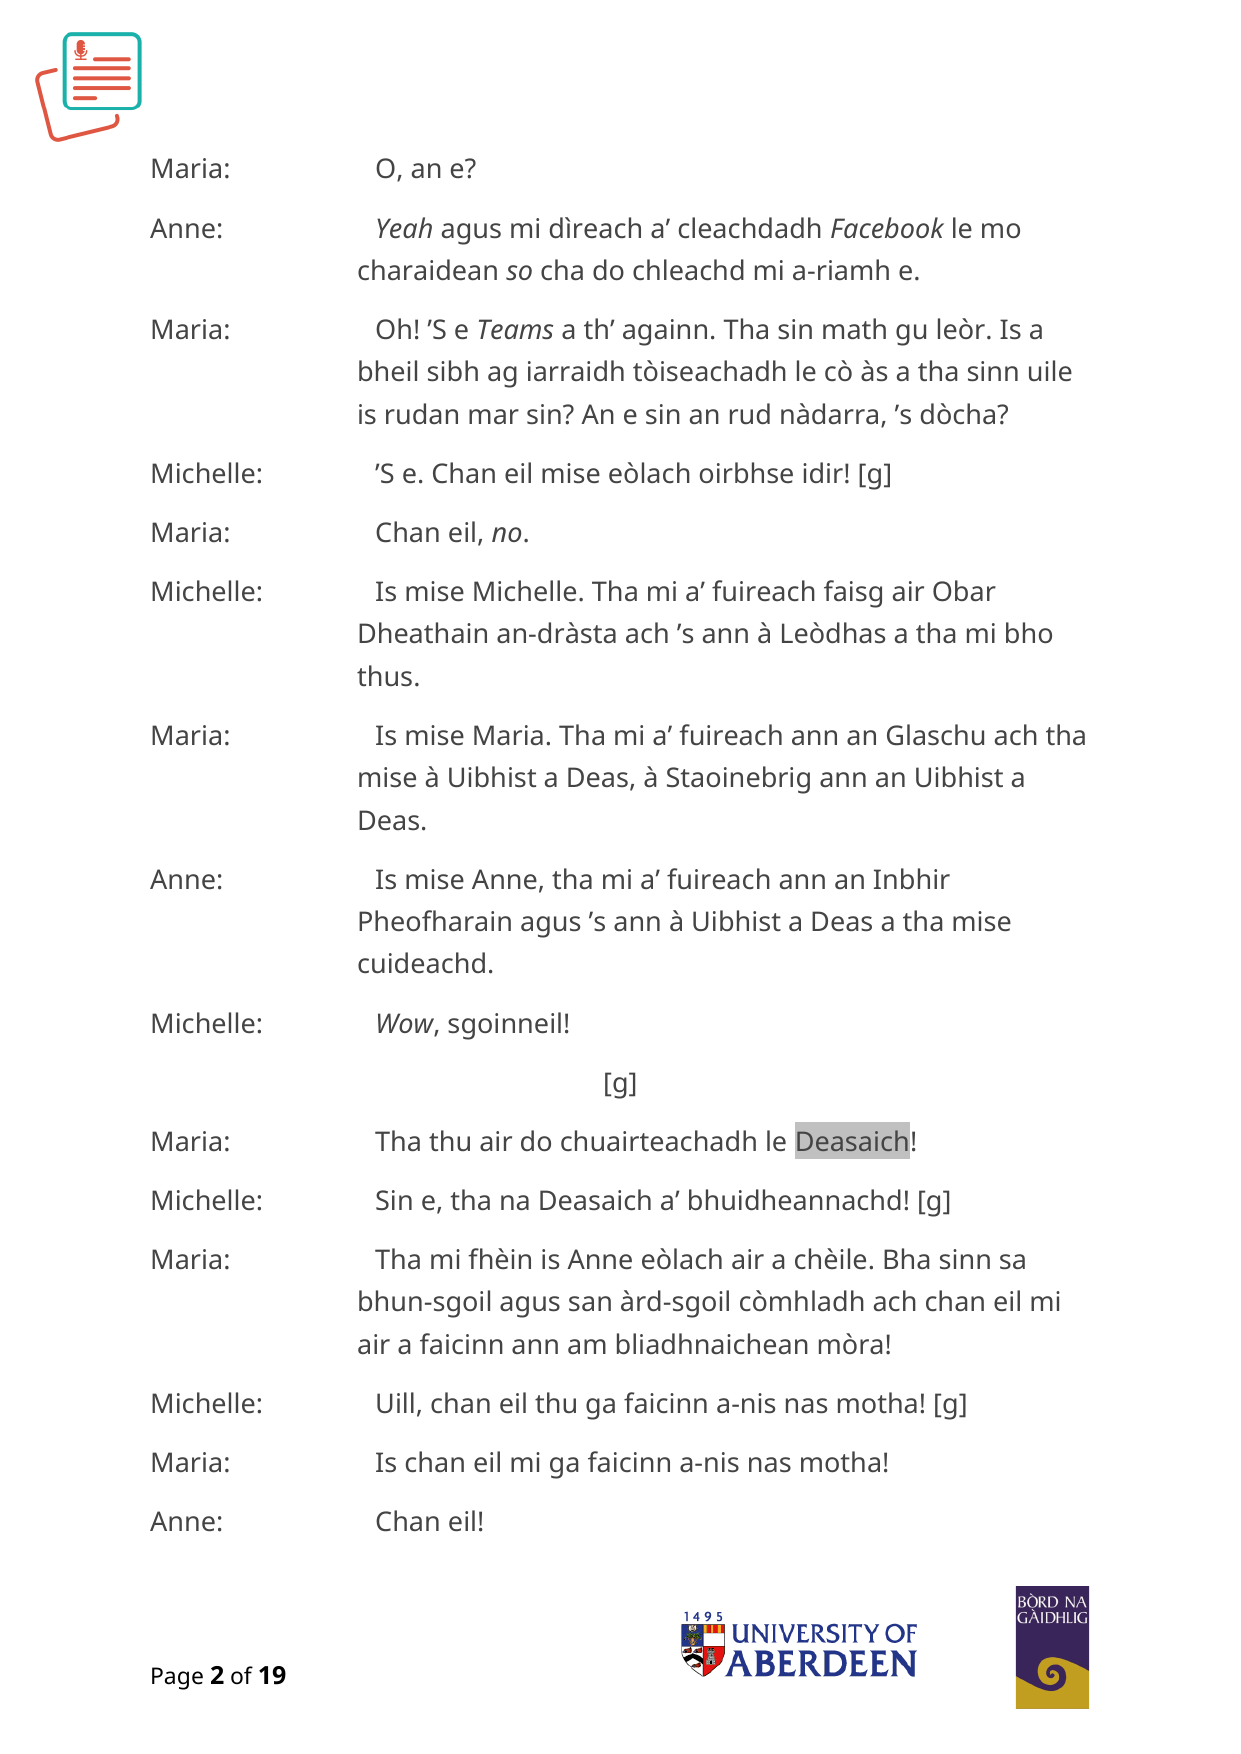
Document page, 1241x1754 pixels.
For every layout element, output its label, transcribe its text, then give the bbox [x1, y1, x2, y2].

text Maria: Chan eil, no. [150, 513, 1090, 550]
text [g] [150, 1063, 1090, 1100]
picture [1015, 1586, 1090, 1709]
text Maria: O, an e? [150, 150, 1090, 187]
text Maria: Is chan eil mi ga faicinn a-nis nas motha! [150, 1443, 1090, 1480]
text Maria: Tha thu air do chuairteachadh le Deasaich! [150, 1122, 795, 1159]
text Anne: Is mise Anne, tha mi a’ fuireach ann an Inbhir Pheofharain agus ’s ann à Uibhist a Deas a tha mise cuideachd. [150, 860, 1090, 982]
text Michelle: Wow, sgoinneil! [150, 1004, 1090, 1041]
text Maria: Oh! ’S e Teams a th’ againn. Tha sin math gu leòr. Is a bheil sibh ag iarraidh tòiseachadh le cò às a tha sinn uile is rudan mar sin? An e sin an rud nàdarra, ’s dòcha? [150, 311, 1090, 432]
text Michelle: ’S e. Chan eil mise eòlach oirbhse idir! [g] [150, 454, 1090, 491]
text Maria: Tha mi fhèin is Anne eòlach air a chèile. Bha sinn sa bhun-sgoil agus san àrd-sgoil còmhladh ach chan eil mi air a faicinn ann am bliadhnaichean mòra! [150, 1240, 1090, 1362]
picture [26, 25, 150, 149]
text Maria: Tha thu air do chuairteachadh le Deasaich! [910, 1122, 1090, 1159]
text Maria: Is mise Maria. Tha mi a’ fuireach ann an Glaschu ach tha mise à Uibhist a Deas, à Staoinebrig ann an Uibhist a Deas. [150, 716, 1090, 838]
text Anne: Yeah agus mi dìreach a’ cleachdadh Facebook le mo charaidean so cha do chleachd mi a-riamh e. [150, 209, 1090, 288]
text Michelle: Uill, chan eil thu ga faicinn a-nis nas motha! [g] [150, 1384, 1090, 1421]
picture [681, 1611, 927, 1677]
text Michelle: Is mise Michelle. Tha mi a’ fuireach faisg air Obar Dheathain an-dràsta ach ’s ann à Leòdhas a tha mi bho thus. [150, 572, 1090, 694]
text Anne: Chan eil! [150, 1502, 1090, 1539]
text Michelle: Sin e, tha na Deasaich a’ bhuidheannachd! [g] [150, 1181, 1090, 1218]
